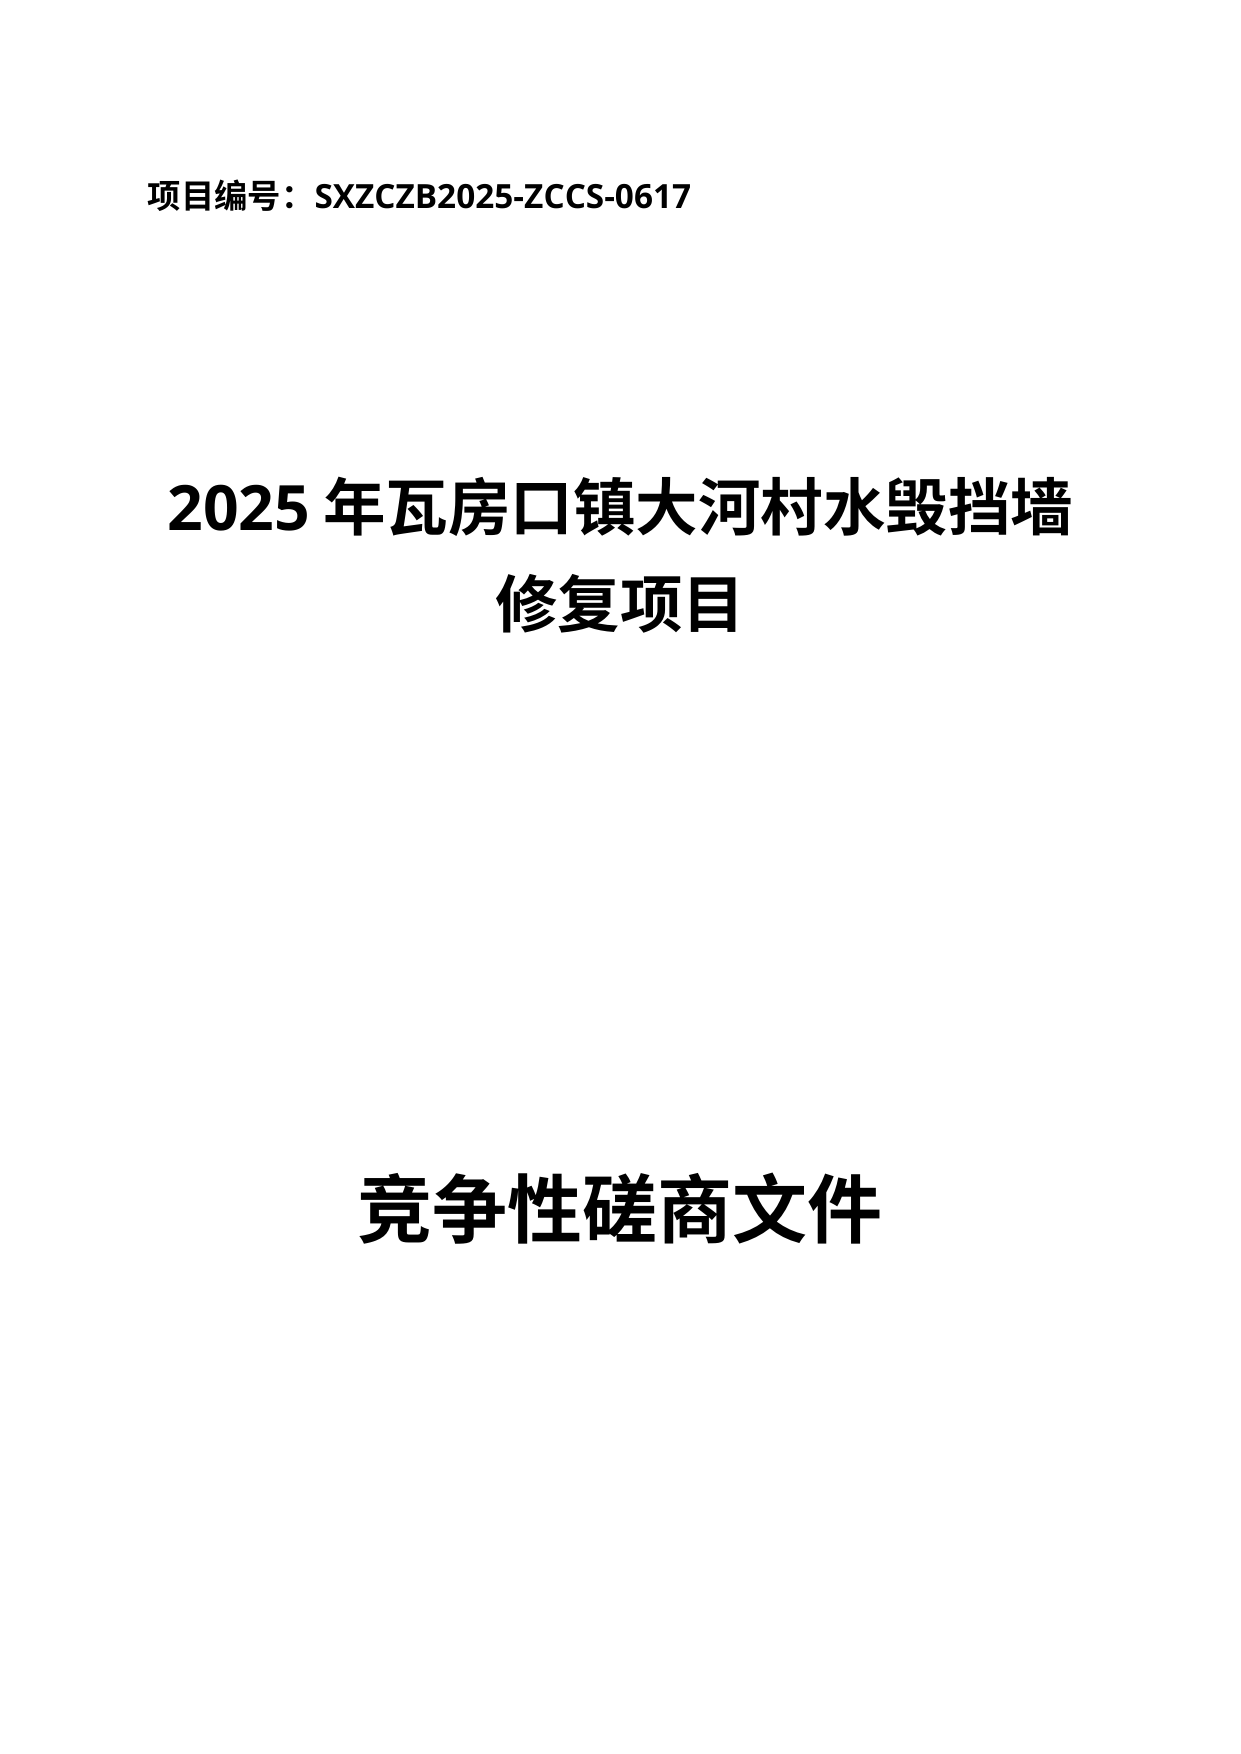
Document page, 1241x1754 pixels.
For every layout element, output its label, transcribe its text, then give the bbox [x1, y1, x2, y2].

text 2025年瓦房口镇大河村水毁挡墙修复项目 [148, 454, 1092, 649]
text 竞争性磋商文件 [148, 1139, 1092, 1269]
text 项目编号：SXZCZB2025-ZCCS-0617 [148, 162, 1092, 227]
